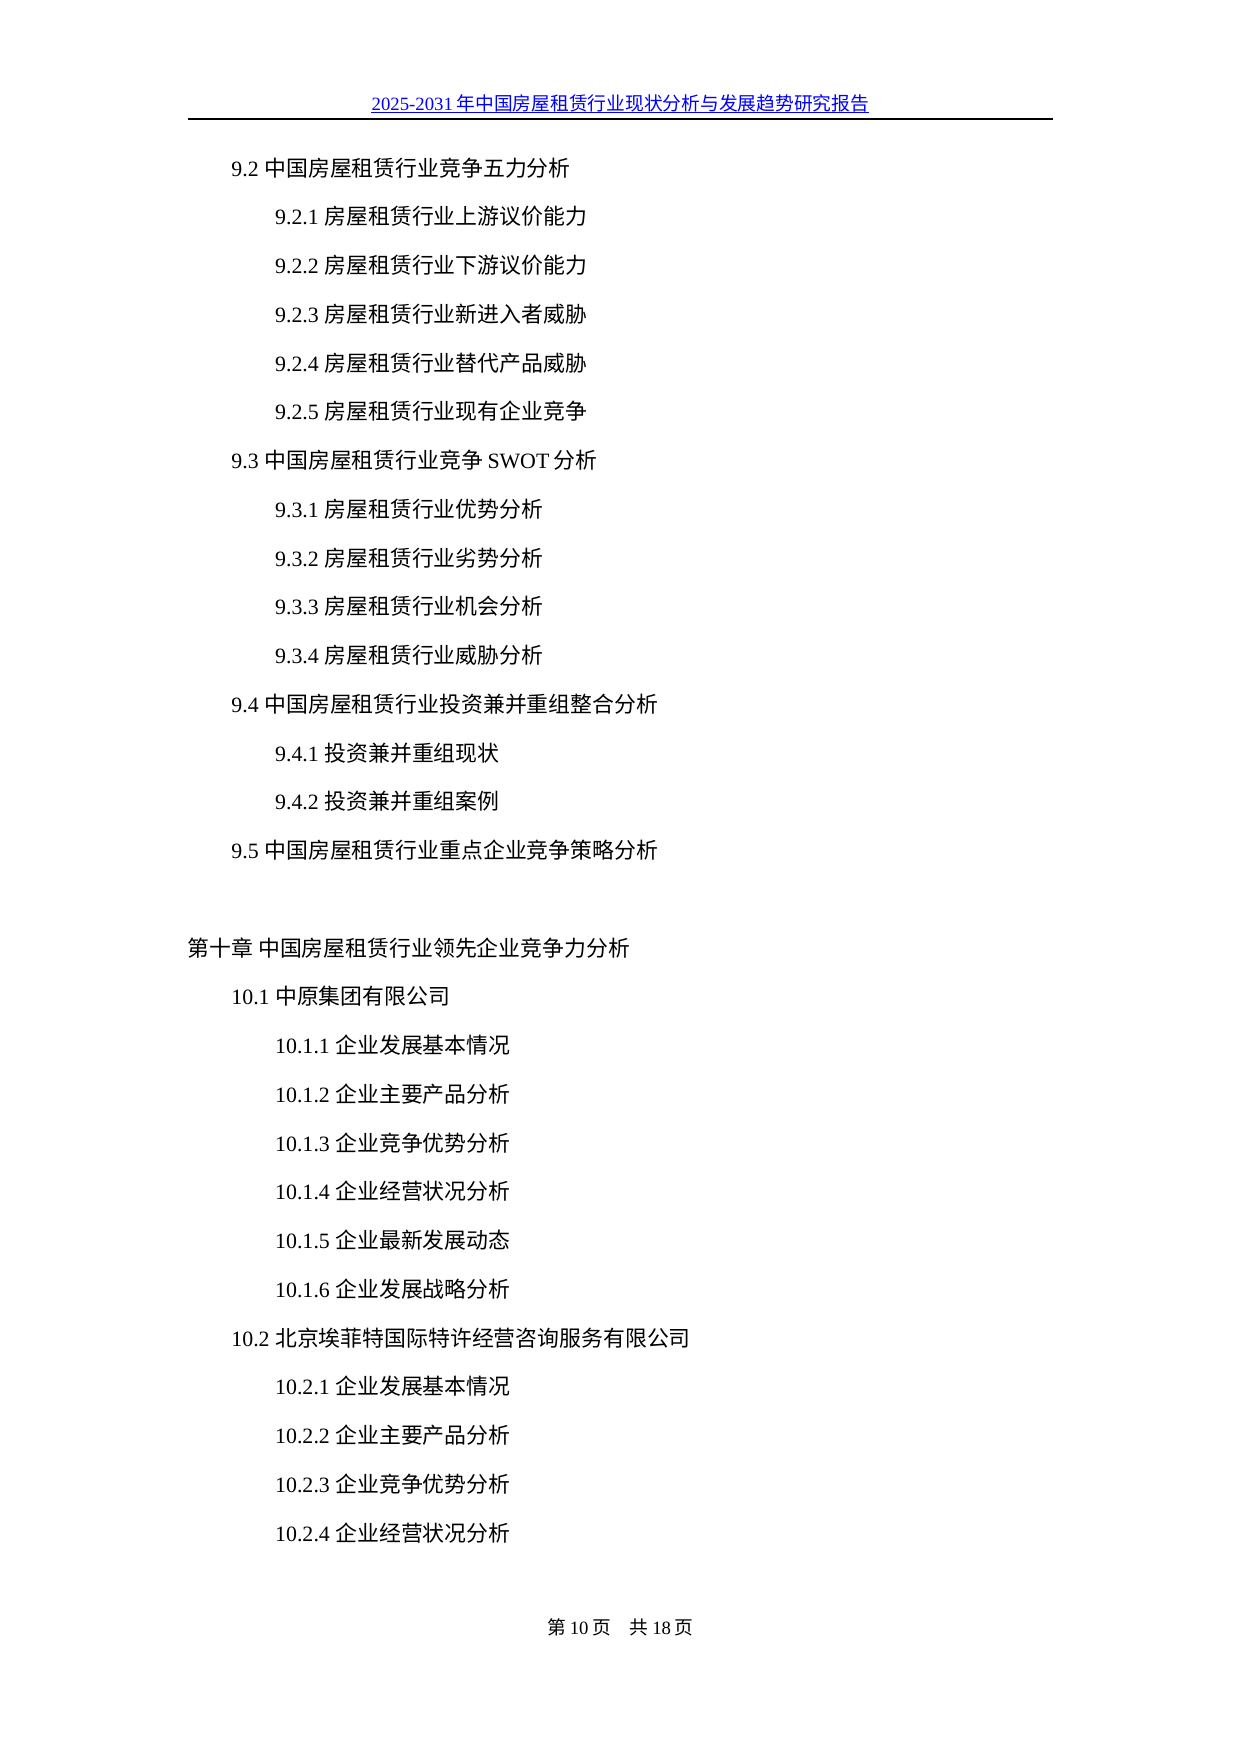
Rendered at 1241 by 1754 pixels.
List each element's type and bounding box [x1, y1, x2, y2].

text [187, 150, 1053, 1548]
